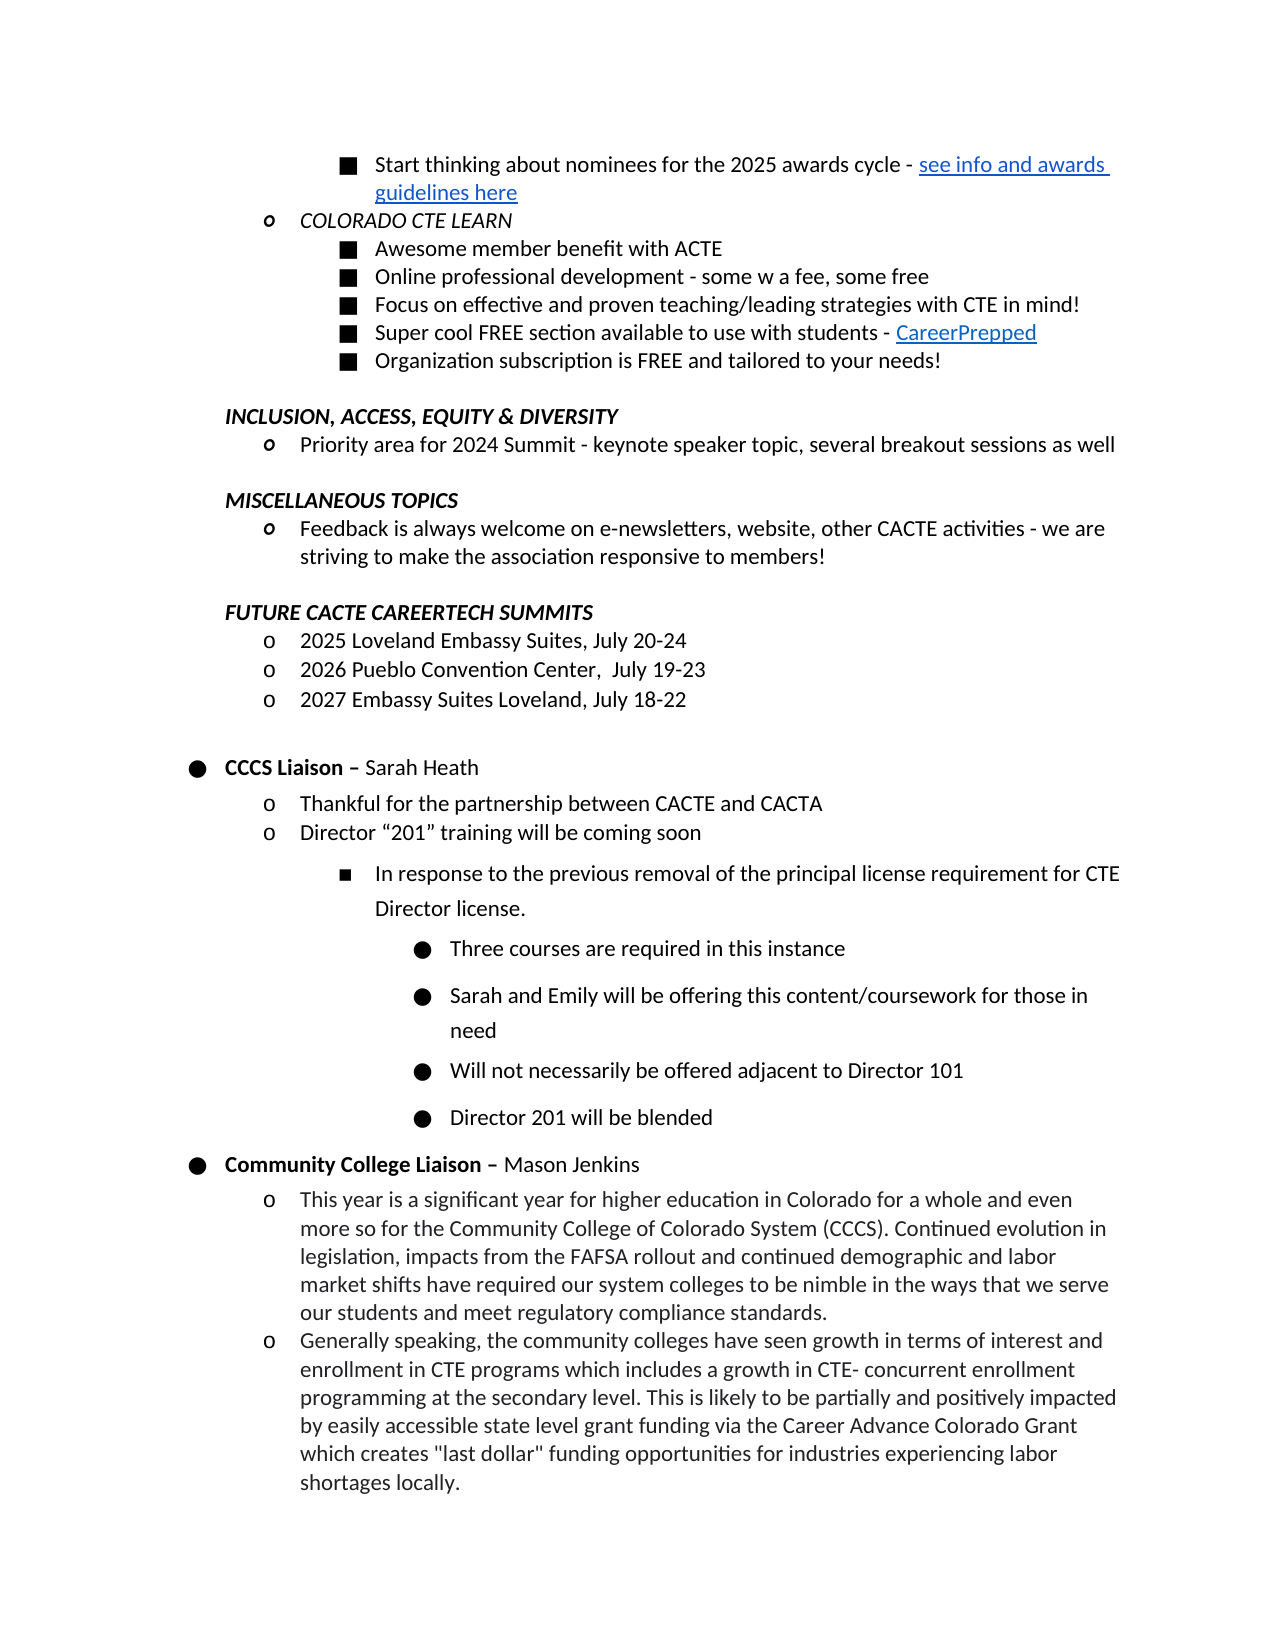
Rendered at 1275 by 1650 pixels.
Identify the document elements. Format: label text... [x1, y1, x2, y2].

list Feedback is always welcome on e-newsletters, website, other CACTE activities - we are striving to make the association responsive to members! [262, 514, 1125, 570]
list Will not necessarily be offered adjacent to Director 101 [412, 1044, 1125, 1091]
list Generally speaking, the community colleges have seen growth in terms of interest and enrollment in CTE programs which includes a growth in CTE- concurrent enrollment programming at the secondary level. This is likely to be partially and positively impacted by easily accessible state level grant funding via the Career Advance Colorado Grant which creates "last dollar" funding opportunities for industries experiencing labor shortages locally. [262, 1326, 1125, 1496]
list 2026 Pueblo Convention Center, July 19-23 [262, 656, 1125, 685]
text INCLUSION, ACCESS, EQUITY & DIVERSITY [225, 402, 1125, 430]
list Priority area for 2024 Summit - keynote speaker topic, several breakout sessions as well [262, 430, 1125, 458]
list Director 201 will be blended [412, 1091, 1125, 1138]
list Online professional development - some w a fee, some free [337, 262, 1125, 290]
list In response to the previous removal of the principal license requirement for CTE Director license. [337, 847, 1125, 922]
list Community College Liaison – Mason Jenkins [187, 1138, 1125, 1185]
list This year is a significant year for higher education in Colorado for a whole and even more so for the Community College of Colorado System (CCCS). Continued evolution in legislation, impacts from the FAFSA rollout and continued demographic and labor market shifts have required our system colleges to be nimble in the ways that we serve our students and meet regulatory compliance standards. [262, 1185, 1125, 1326]
list Thankful for the partnership between CACTE and CACTA [262, 789, 1125, 818]
list Awesome member benefit with ACTE [337, 234, 1125, 262]
list Super cool FREE section available to use with students - CareerPrepped [337, 318, 1125, 346]
list Organization subscription is FREE and tailored to your needs! [337, 346, 1125, 374]
list Director “201” training will be coming soon [262, 818, 1125, 847]
text MISCELLANEOUS TOPICS [225, 486, 1125, 514]
list Sarah and Emily will be offering this content/coursework for those in need [412, 969, 1125, 1044]
list CCCS Liaison – Sarah Heath [187, 742, 1125, 789]
list COLORADO CTE LEARN [262, 206, 1125, 234]
list 2025 Loveland Embassy Suites, July 20-24 [262, 626, 1125, 656]
text FUTURE CACTE CAREERTECH SUMMITS [225, 598, 1125, 626]
list Start thinking about nominees for the 2025 awards cycle - see info and awards guidelines here [337, 150, 1125, 206]
list Focus on effective and proven teaching/leading strategies with CTE in mind! [337, 290, 1125, 318]
list 2027 Embassy Suites Loveland, July 18-22 [262, 685, 1125, 714]
list Three courses are required in this instance [412, 922, 1125, 969]
